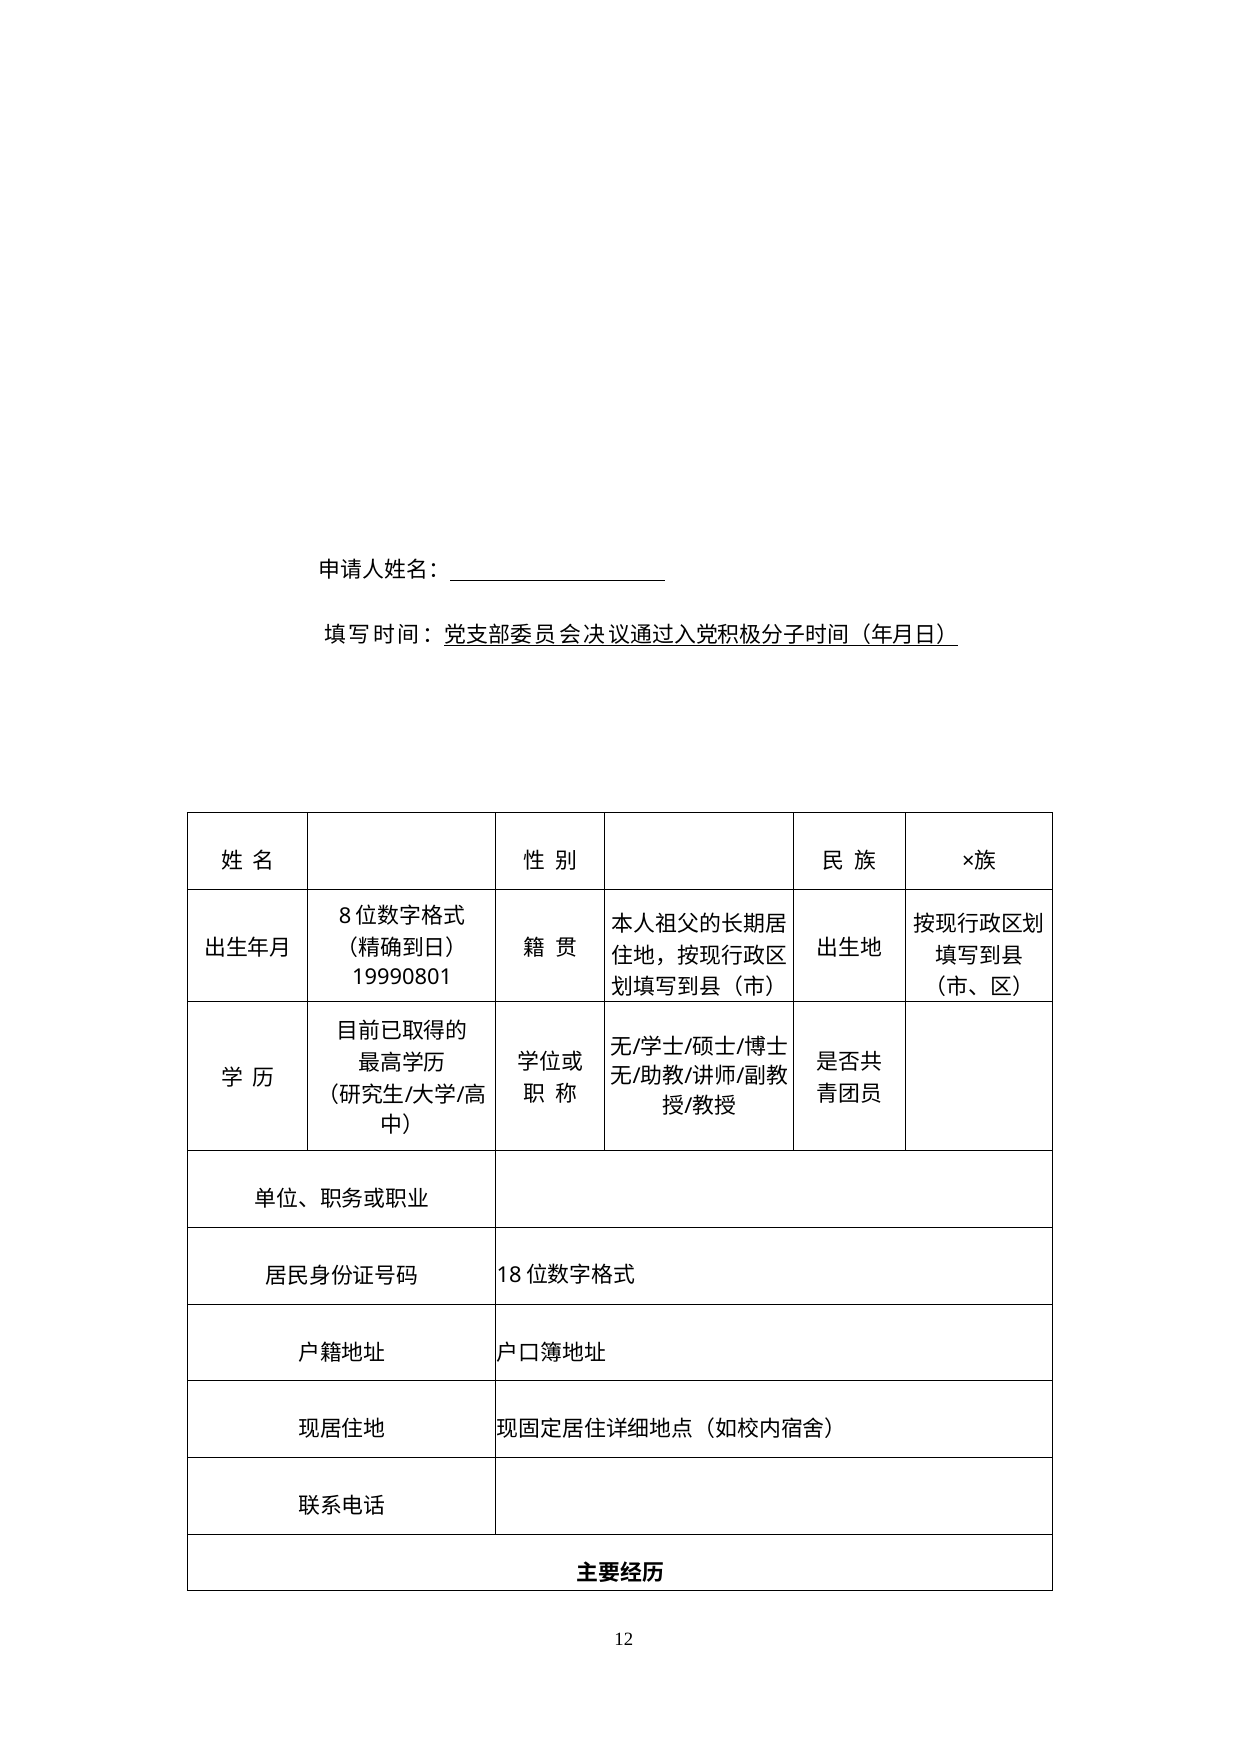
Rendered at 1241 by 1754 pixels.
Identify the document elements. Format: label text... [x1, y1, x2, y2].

table_header 性 别 [496, 813, 604, 889]
table_header [605, 813, 793, 889]
table_cell 出生地 [794, 890, 905, 1001]
table_header [308, 813, 495, 889]
text 申请人姓名： [187, 552, 1053, 584]
table_cell 居民身份证号码 [188, 1228, 495, 1303]
table_cell 是否共 青团员 [794, 1002, 905, 1150]
table_cell 主要经历 [188, 1535, 1052, 1590]
table_header ×族 [906, 813, 1052, 889]
table_cell 学位或 职 称 [496, 1002, 604, 1150]
table_cell 现固定居住详细地点（如校内宿舍） [496, 1381, 1052, 1457]
table_cell 8位数字格式 （精确到日） 19990801 [308, 890, 495, 1001]
table_cell 目前已取得的 最高学历 （研究生/大学/高中） [308, 1002, 495, 1150]
table_header 民 族 [794, 813, 905, 889]
table_cell [496, 1458, 1052, 1534]
text 填写时间：党支部委员会决议通过入党积极分子时间（年月日） [187, 617, 1053, 649]
table_cell 本人祖父的长期居住地，按现行政区划填写到县（市） [605, 890, 793, 1001]
table_cell 按现行政区划填写到县（市、区） [906, 890, 1052, 1001]
table_cell 户口簿地址 [496, 1305, 1052, 1380]
table_cell 单位、职务或职业 [188, 1151, 495, 1227]
table_cell 户籍地址 [188, 1305, 495, 1380]
table_cell 无/学士/硕士/博士 无/助教/讲师/副教授/教授 [605, 1002, 793, 1150]
table_cell 籍 贯 [496, 890, 604, 1001]
table_cell [496, 1151, 1052, 1227]
table_cell 联系电话 [188, 1458, 495, 1534]
table_cell 出生年月 [188, 890, 307, 1001]
table_cell 学 历 [188, 1002, 307, 1150]
table_header 姓 名 [188, 813, 307, 889]
table_cell 18位数字格式 [496, 1228, 1052, 1303]
table_cell 现居住地 [188, 1381, 495, 1457]
table_cell [906, 1002, 1052, 1150]
